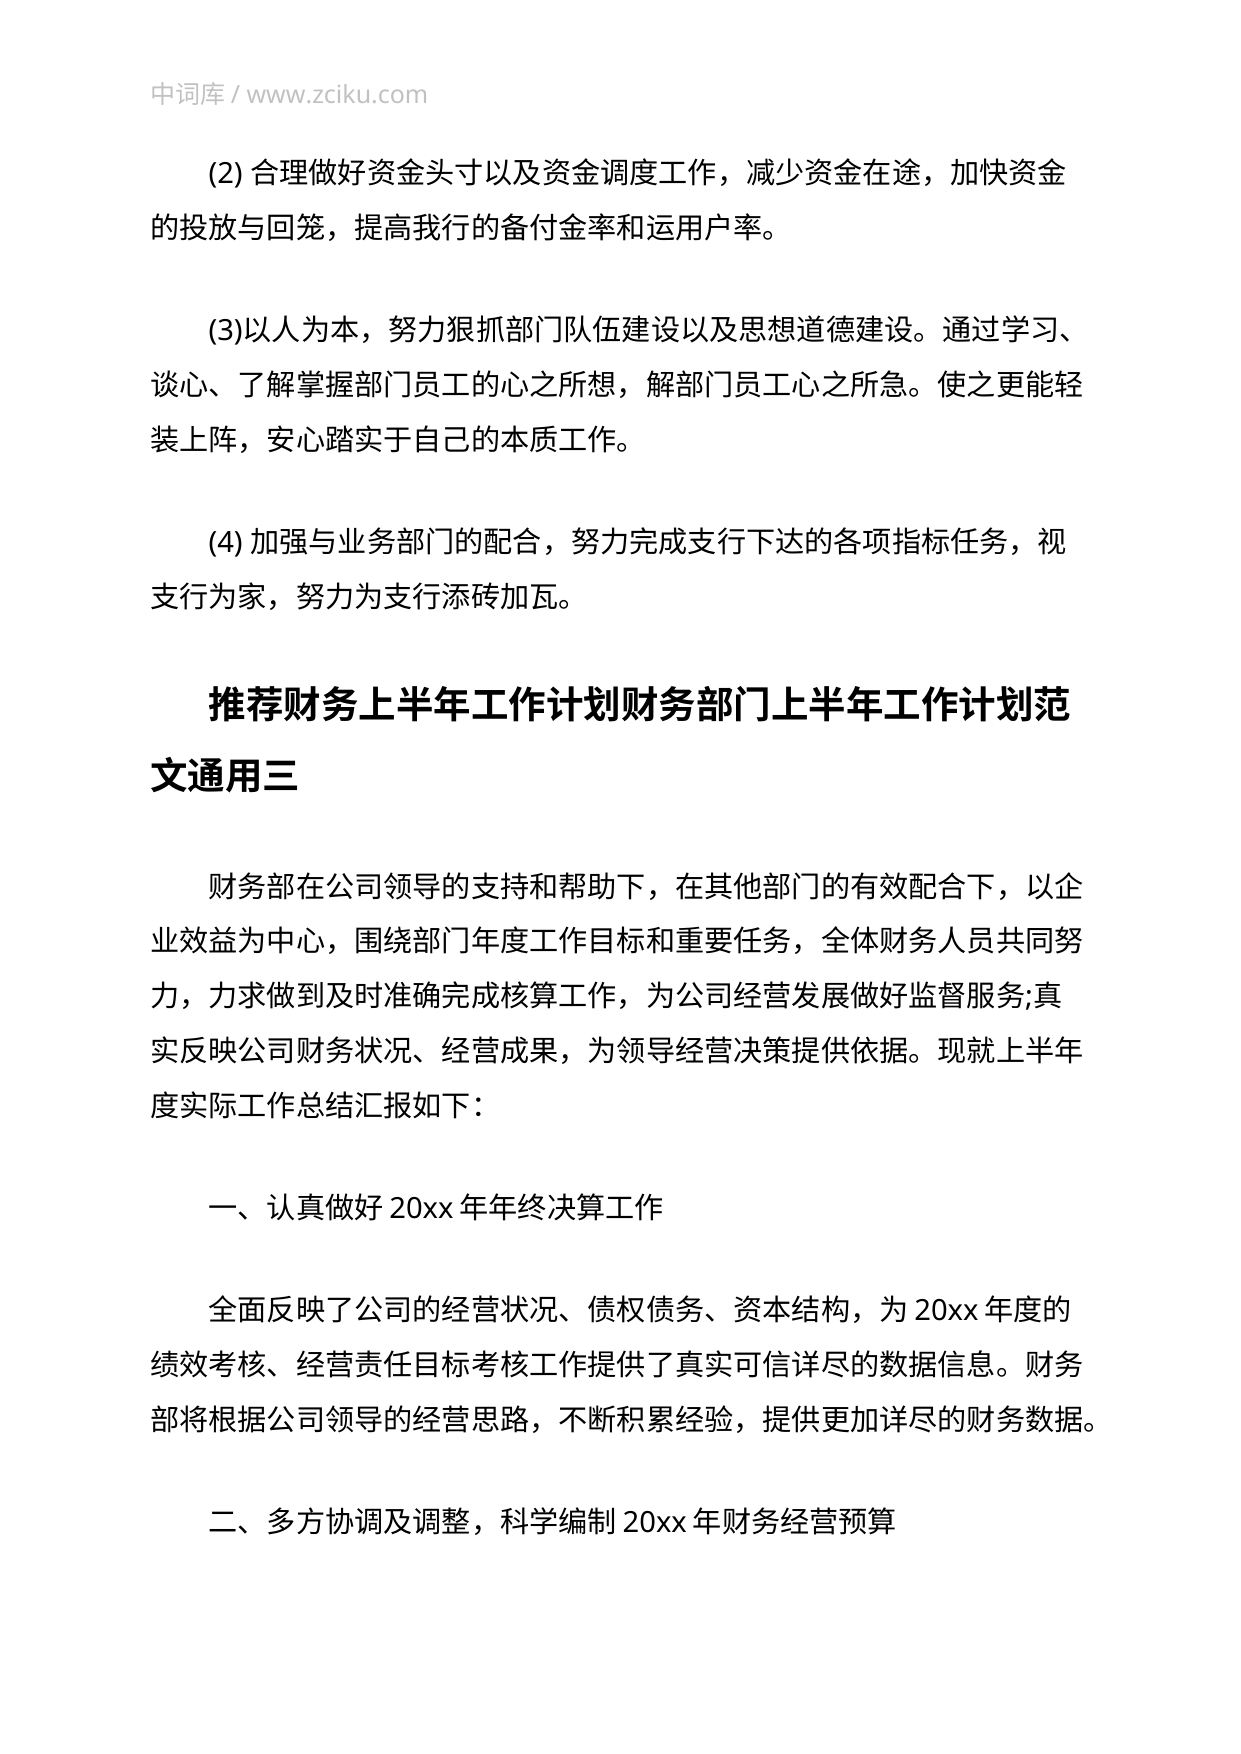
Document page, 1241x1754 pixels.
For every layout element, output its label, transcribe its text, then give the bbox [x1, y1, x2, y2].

text (2) 合理做好资金头寸以及资金调度工作，减少资金在途，加快资金的投放与回笼，提高我行的备付金率和运用户率。 [150, 150, 1090, 247]
text 财务部在公司领导的支持和帮助下，在其他部门的有效配合下，以企业效益为中心，围绕部门年度工作目标和重要任务，全体财务人员共同努力，力求做到及时准确完成核算工作，为公司经营发展做好监督服务;真实反映公司财务状况、经营成果，为领导经营决策提供依据。现就上半年度实际工作总结汇报如下： [150, 863, 1090, 1125]
text 二、多方协调及调整，科学编制20xx年财务经营预算 [150, 1498, 1090, 1541]
text (3)以人为本，努力狠抓部门队伍建设以及思想道德建设。通过学习、谈心、了解掌握部门员工的心之所想，解部门员工心之所急。使之更能轻装上阵，安心踏实于自己的本质工作。 [150, 307, 1090, 459]
text 推荐财务上半年工作计划财务部门上半年工作计划范文通用三 [150, 675, 1090, 800]
text 全面反映了公司的经营状况、债权债务、资本结构，为20xx年度的绩效考核、经营责任目标考核工作提供了真实可信详尽的数据信息。财务部将根据公司领导的经营思路，不断积累经验，提供更加详尽的财务数据。 [150, 1287, 1090, 1439]
text (4) 加强与业务部门的配合，努力完成支行下达的各项指标任务，视支行为家，努力为支行添砖加瓦。 [150, 518, 1090, 616]
text 一、认真做好20xx年年终决算工作 [150, 1184, 1090, 1227]
